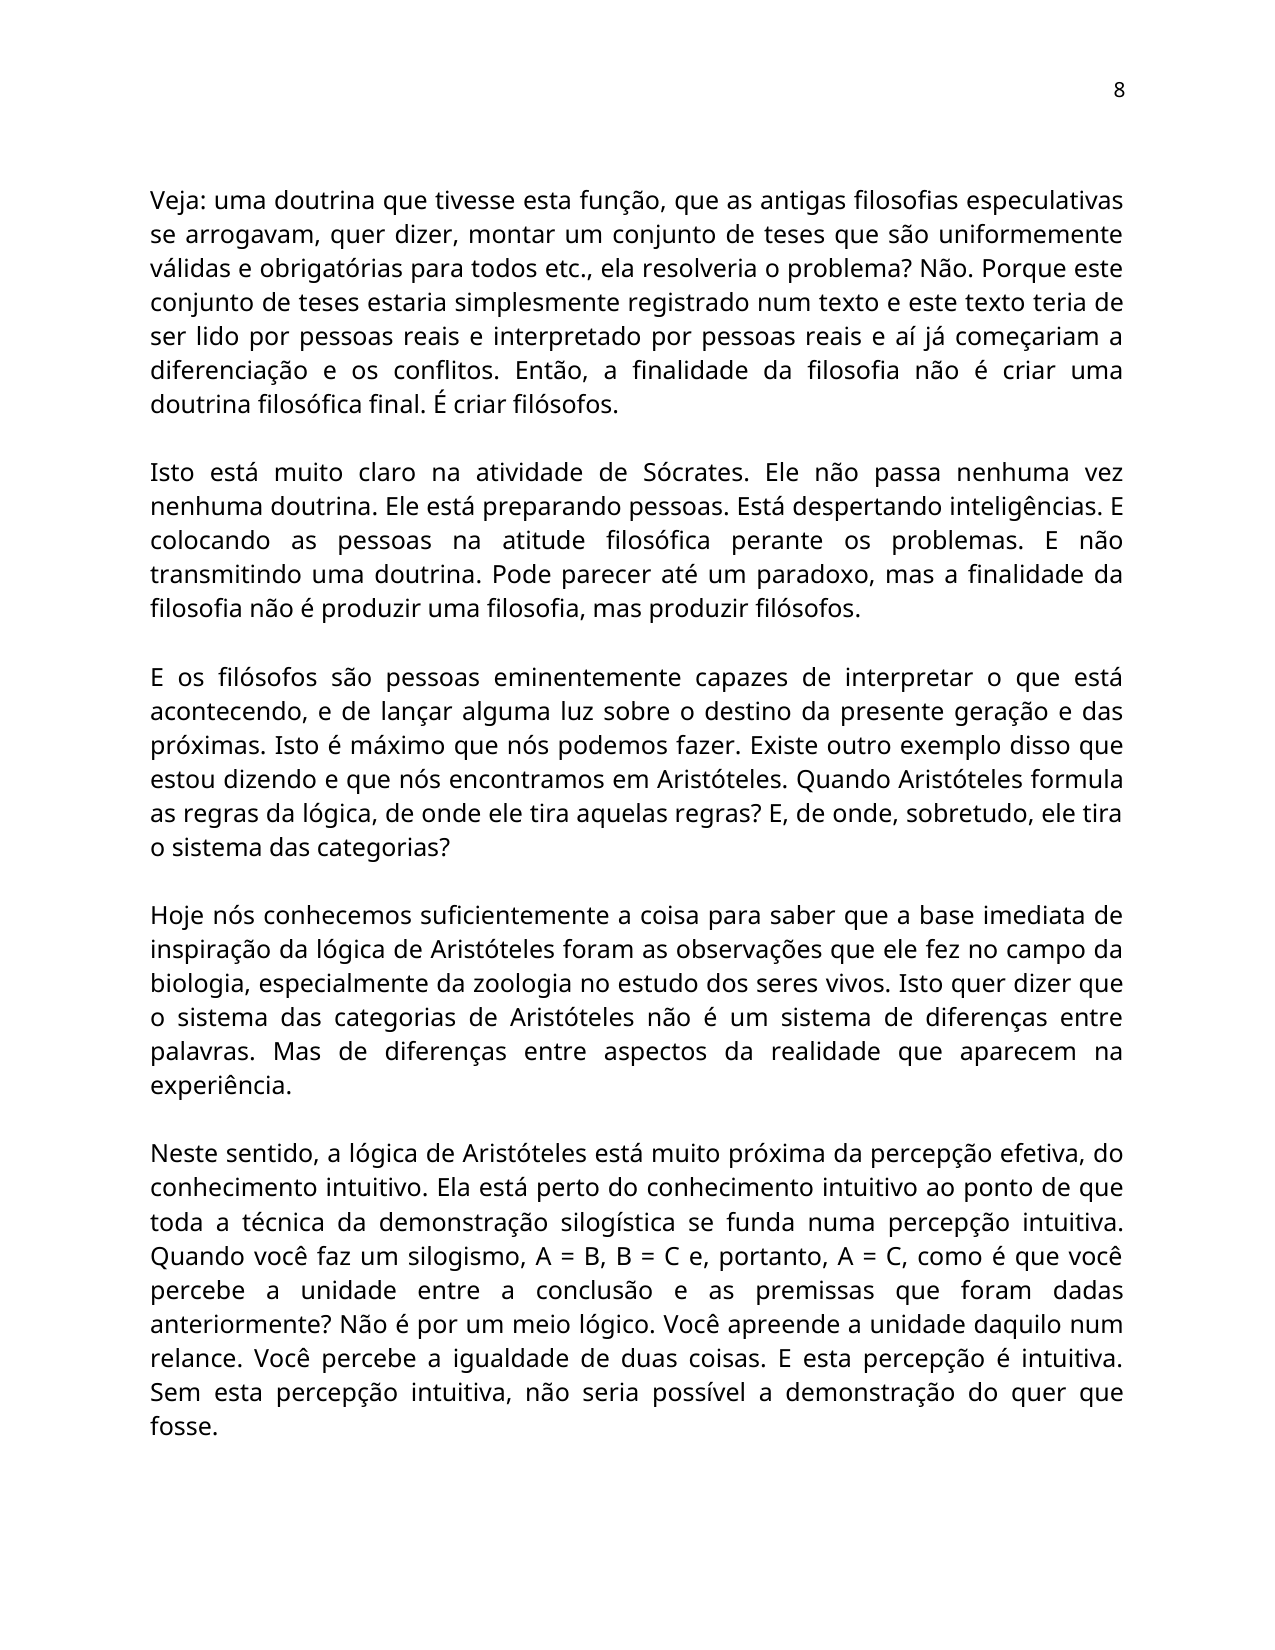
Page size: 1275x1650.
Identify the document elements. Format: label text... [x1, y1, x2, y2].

text Veja: uma doutrina que tivesse esta função, que as antigas filosofias especulativas se arrogavam, quer dizer, montar um conjunto de teses que são uniformemente válidas e obrigatórias para todos etc., ela resolveria o problema? Não. Porque este conjunto de teses estaria simplesmente registrado num texto e este texto teria de ser lido por pessoas reais e interpretado por pessoas reais e aí já começariam a diferenciação e os conflitos. Então, a finalidade da filosofia não é criar uma doutrina filosófica final. É criar filósofos. [150, 182, 1125, 421]
text E os filósofos são pessoas eminentemente capazes de interpretar o que está acontecendo, e de lançar alguma luz sobre o destino da presente geração e das próximas. Isto é máximo que nós podemos fazer. Existe outro exemplo disso que estou dizendo e que nós encontramos em Aristóteles. Quando Aristóteles formula as regras da lógica, de onde ele tira aquelas regras? E, de onde, sobretudo, ele tira o sistema das categorias? [150, 659, 1125, 863]
text Hoje nós conhecemos suficientemente a coisa para saber que a base imediata de inspiração da lógica de Aristóteles foram as observações que ele fez no campo da biologia, especialmente da zoologia no estudo dos seres vivos. Isto quer dizer que o sistema das categorias de Aristóteles não é um sistema de diferenças entre palavras. Mas de diferenças entre aspectos da realidade que aparecem na experiência. [150, 898, 1125, 1102]
text Isto está muito claro na atividade de Sócrates. Ele não passa nenhuma vez nenhuma doutrina. Ele está preparando pessoas. Está despertando inteligências. E colocando as pessoas na atitude filosófica perante os problemas. E não transmitindo uma doutrina. Pode parecer até um paradoxo, mas a finalidade da filosofia não é produzir uma filosofia, mas produzir filósofos. [150, 455, 1125, 625]
text Neste sentido, a lógica de Aristóteles está muito próxima da percepção efetiva, do conhecimento intuitivo. Ela está perto do conhecimento intuitivo ao ponto de que toda a técnica da demonstração silogística se funda numa percepção intuitiva. Quando você faz um silogismo, A = B, B = C e, portanto, A = C, como é que você percebe a unidade entre a conclusão e as premissas que foram dadas anteriormente? Não é por um meio lógico. Você apreende a unidade daquilo num relance. Você percebe a igualdade de duas coisas. E esta percepção é intuitiva. Sem esta percepção intuitiva, não seria possível a demonstração do quer que fosse. [150, 1136, 1125, 1443]
